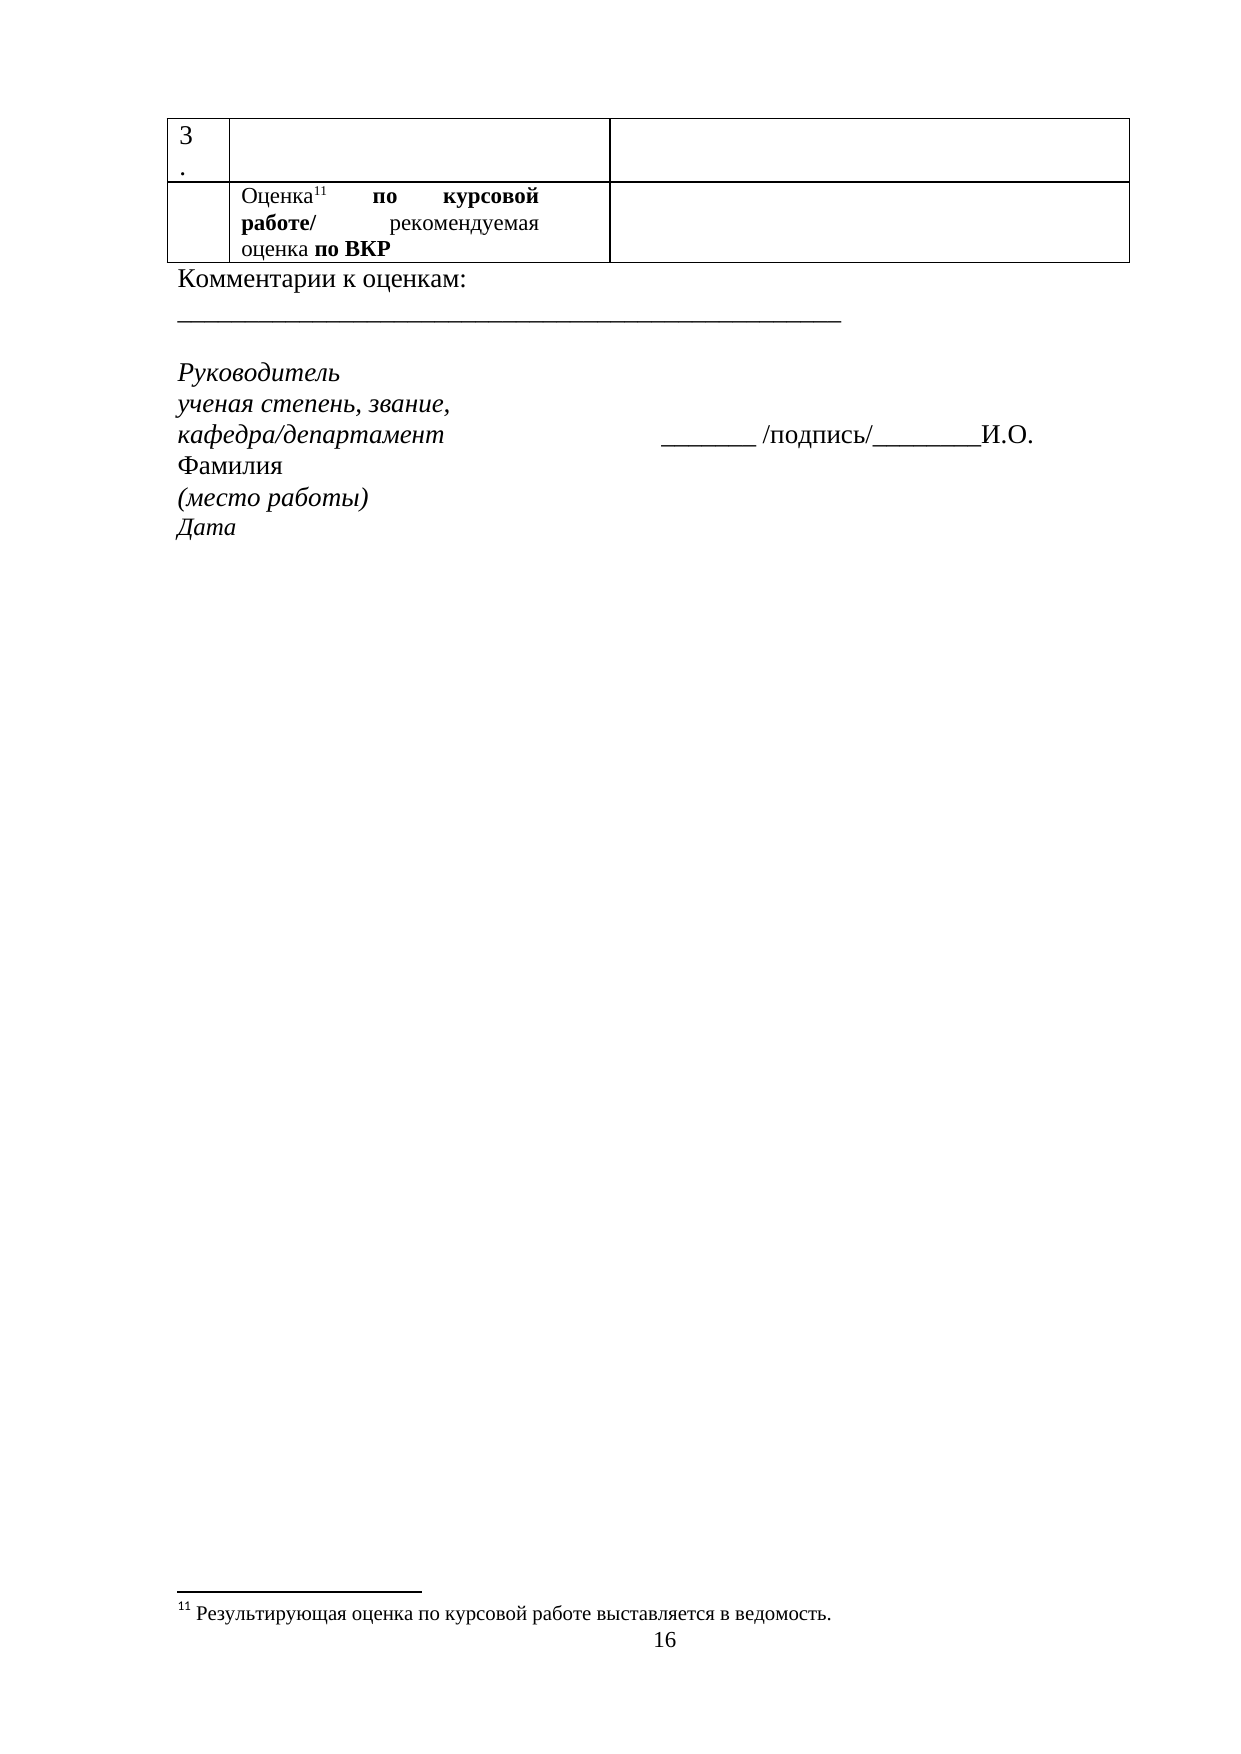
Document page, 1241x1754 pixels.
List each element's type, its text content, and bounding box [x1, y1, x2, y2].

text (место работы) [177, 481, 1093, 512]
text Комментарии к оценкам: _________________________________________________ [177, 263, 1093, 325]
table_cell [611, 119, 1129, 181]
table_cell Оценка по курсовой работе/ рекомендуемая оценка по ВКР [230, 183, 609, 262]
text Руководитель [177, 356, 1093, 387]
table_cell [168, 183, 229, 262]
text ученая степень, звание, [177, 387, 1093, 418]
table_cell 3. [168, 119, 229, 181]
text кафедра/департамент _______ /подпись/________И.О. Фамилия [177, 418, 1093, 481]
table_cell [611, 183, 1129, 262]
text Дата [177, 512, 1093, 541]
table_cell [230, 119, 609, 181]
